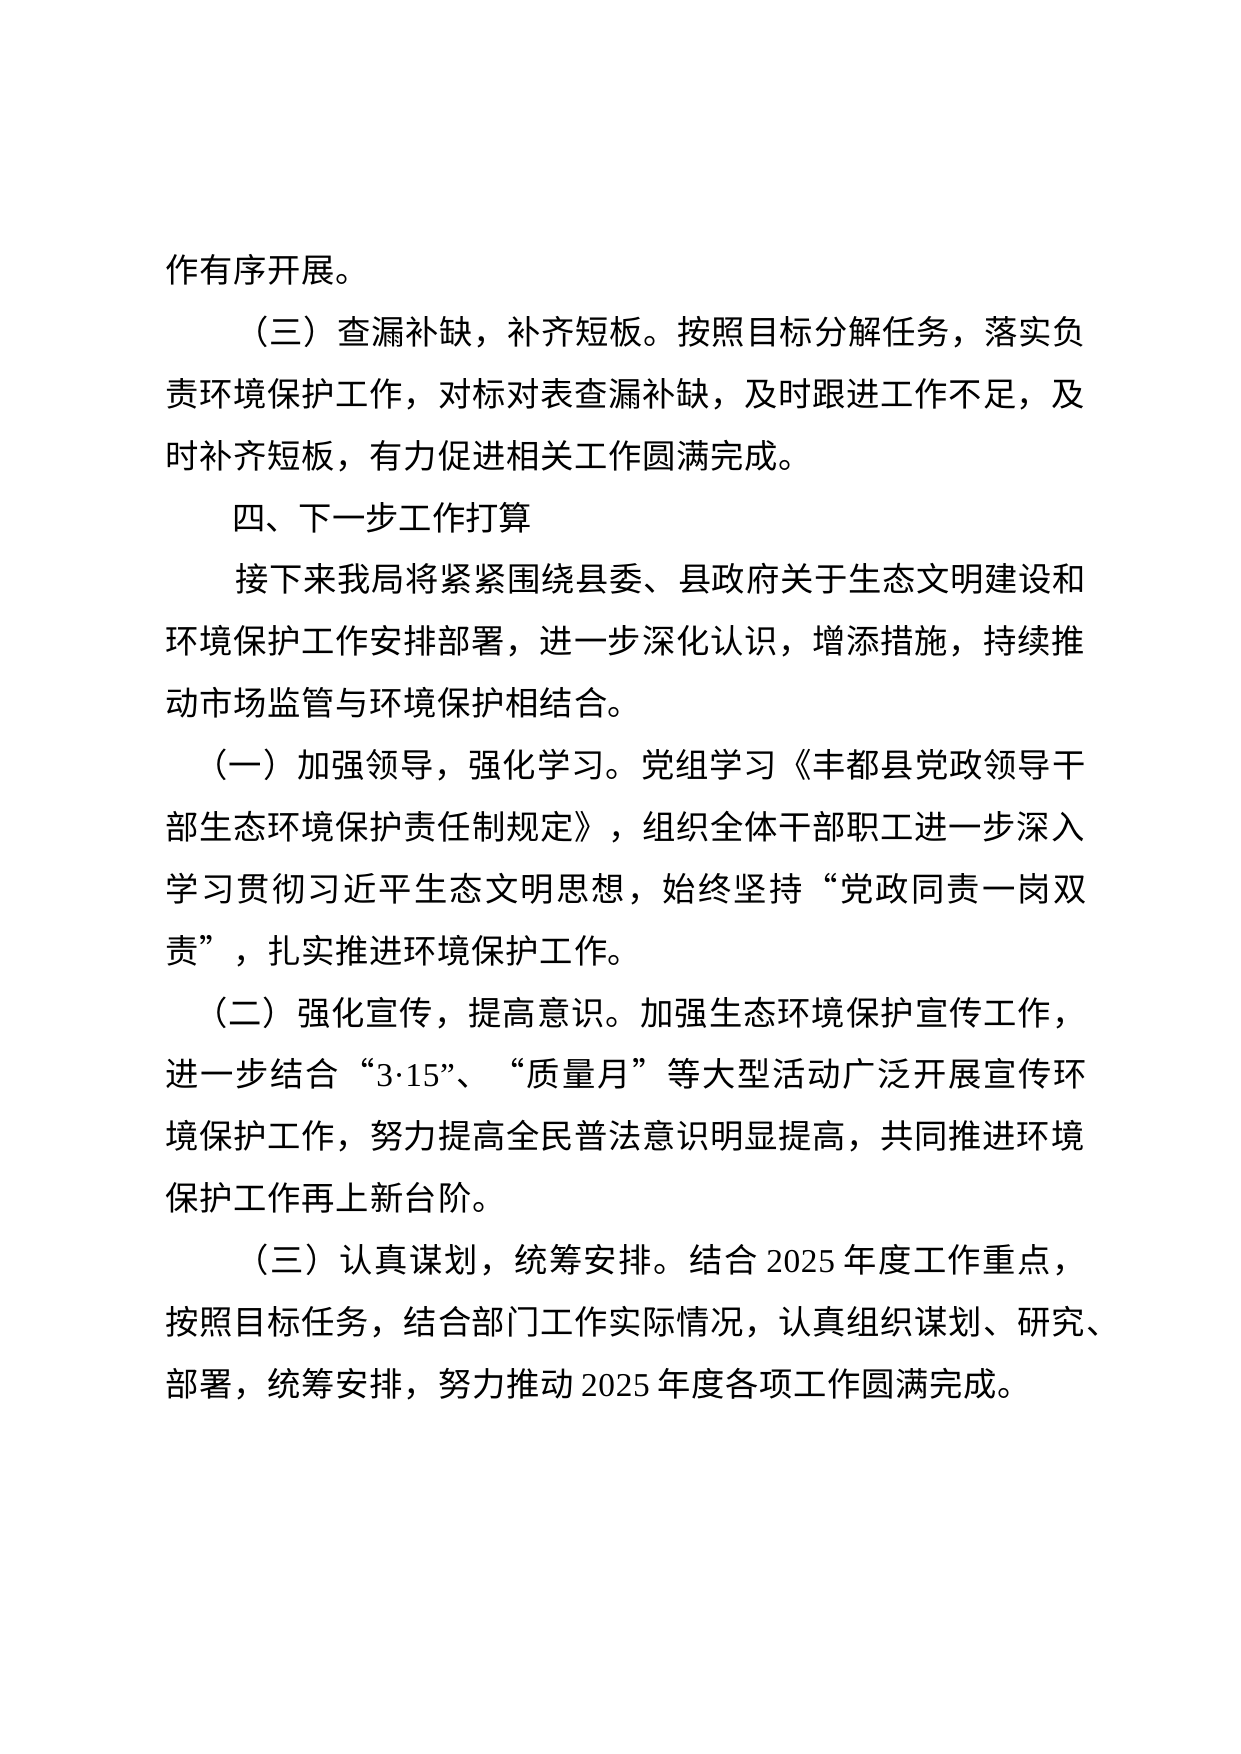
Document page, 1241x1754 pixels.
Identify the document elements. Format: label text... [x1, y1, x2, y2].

text （三）认真谋划，统筹安排。结合2025年度工作重点，按照目标任务，结合部门工作实际情况，认真组织谋划、研究、部署，统筹安排，努力推动2025年度各项工作圆满完成。 [165, 1223, 1087, 1408]
list 四、下一步工作打算 [165, 480, 1087, 542]
text （二）强化宣传，提高意识。加强生态环境保护宣传工作，进一步结合“3·15”、“质量月”等大型活动广泛开展宣传环境保护工作，努力提高全民普法意识明显提高，共同推进环境保护工作再上新台阶。 [165, 975, 1087, 1223]
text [165, 233, 1087, 295]
text （一）加强领导，强化学习。党组学习《丰都县党政领导干部生态环境保护责任制规定》，组织全体干部职工进一步深入学习贯彻习近平生态文明思想，始终坚持“党政同责一岗双责”，扎实推进环境保护工作。 [165, 728, 1087, 975]
text （三）查漏补缺，补齐短板。按照目标分解任务，落实负责环境保护工作，对标对表查漏补缺，及时跟进工作不足，及时补齐短板，有力促进相关工作圆满完成。 [165, 295, 1087, 480]
text 接下来我局将紧紧围绕县委、县政府关于生态文明建设和环境保护工作安排部署，进一步深化认识，增添措施，持续推动市场监管与环境保护相结合。 [165, 542, 1087, 728]
